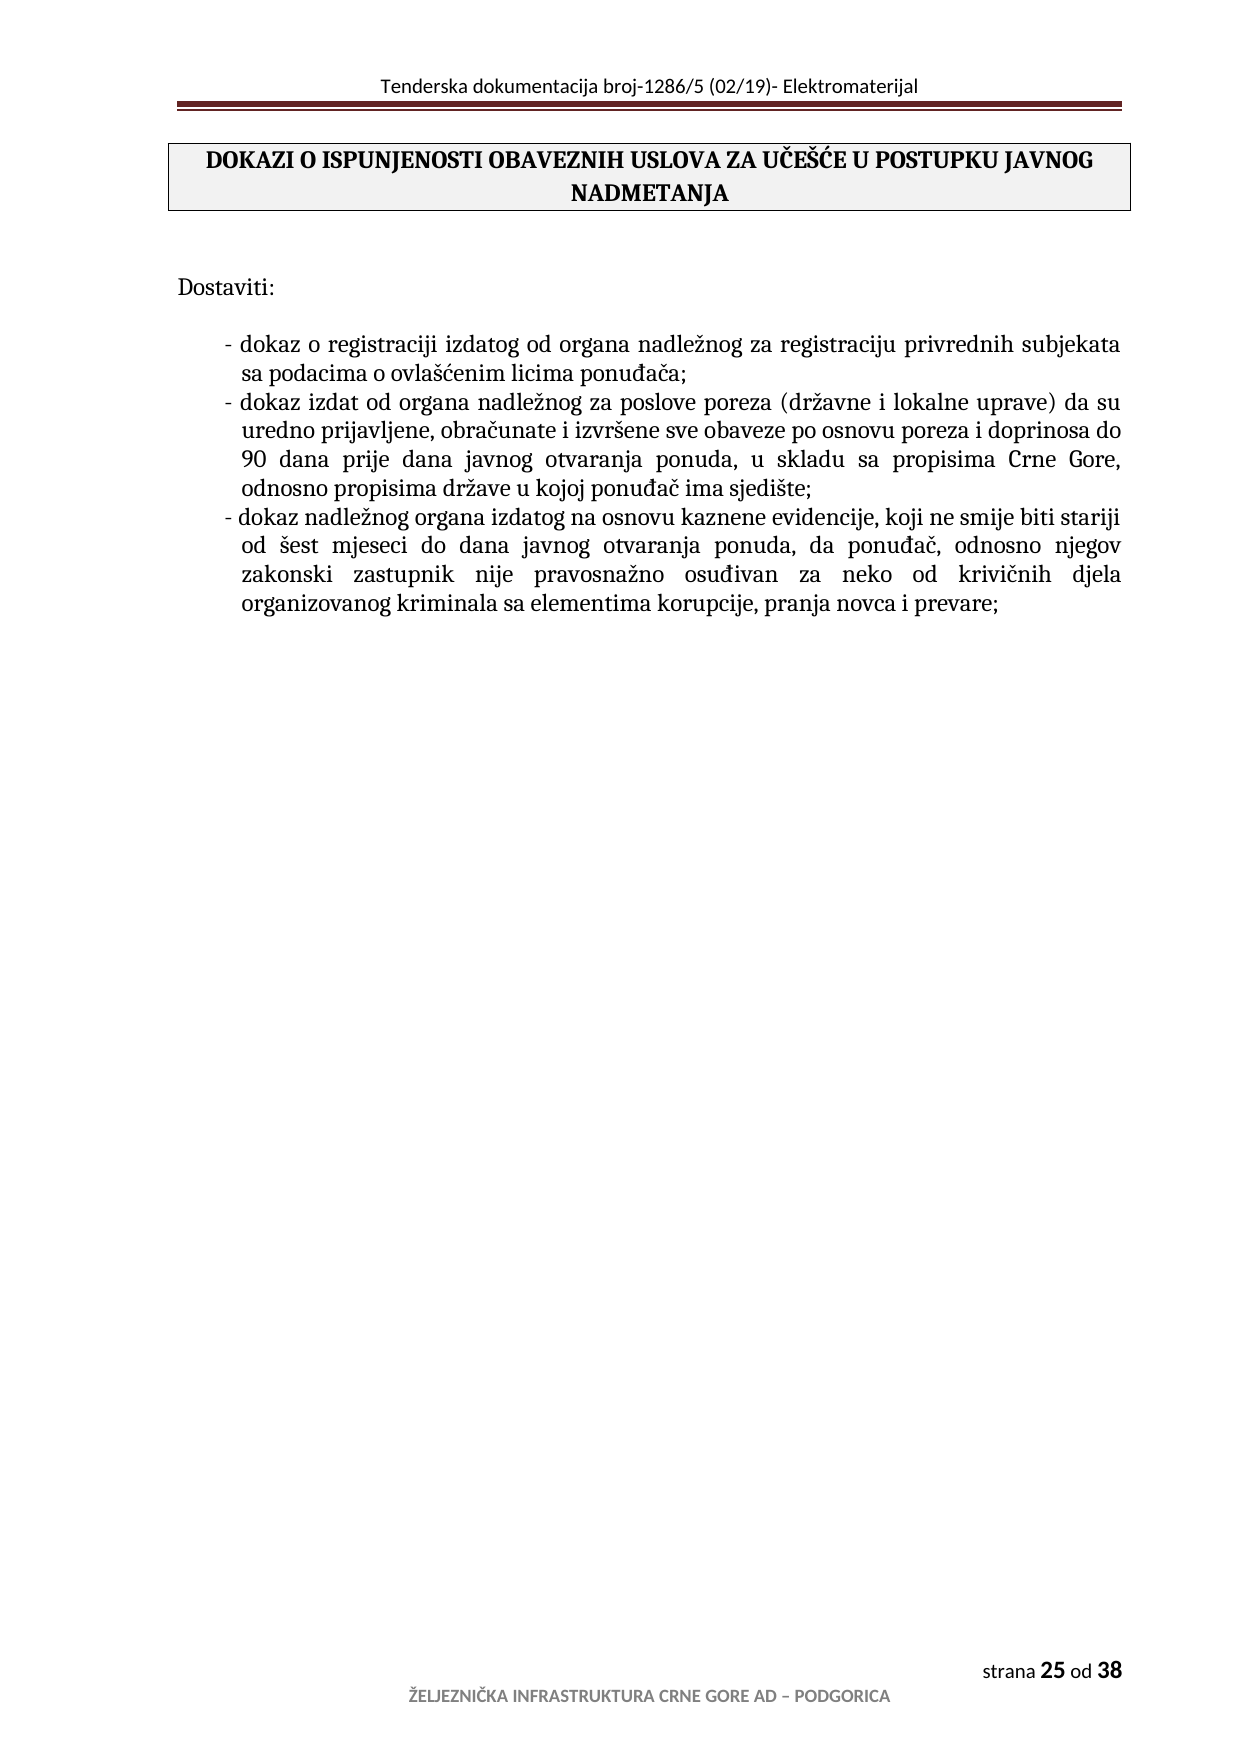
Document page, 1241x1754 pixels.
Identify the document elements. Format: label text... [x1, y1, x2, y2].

text - dokaz izdat od organa nadležnog za poslove poreza (državne i lokalne uprave) da su uredno prijavljene, obračunate i izvršene sve obaveze po osnovu poreza i doprinosa do 90 dana prije dana javnog otvaranja ponuda, u skladu sa propisima Crne Gore, odnosno propisima države u kojoj ponuđač ima sjedište; [224, 387, 1122, 502]
text Dostaviti: [177, 272, 1122, 301]
text - dokaz o registraciji izdatog od organa nadležnog za registraciju privrednih subjekata sa podacima o ovlašćenim licima ponuđača; [224, 330, 1122, 387]
subtitle DOKAZI O ISPUNJENOSTI OBAVEZNIH USLOVA ZA UČEŠĆE U POSTUPKU JAVNOG NADMETANJA [169, 144, 1130, 210]
text - dokaz nadležnog organa izdatog na osnovu kaznene evidencije, koji ne smije biti stariji od šest mjeseci do dana javnog otvaranja ponuda, da ponuđač, odnosno njegov zakonski zastupnik nije pravosnažno osuđivan za neko od krivičnih djela organizovanog kriminala sa elementima korupcije, pranja novca i prevare; [224, 502, 1122, 617]
